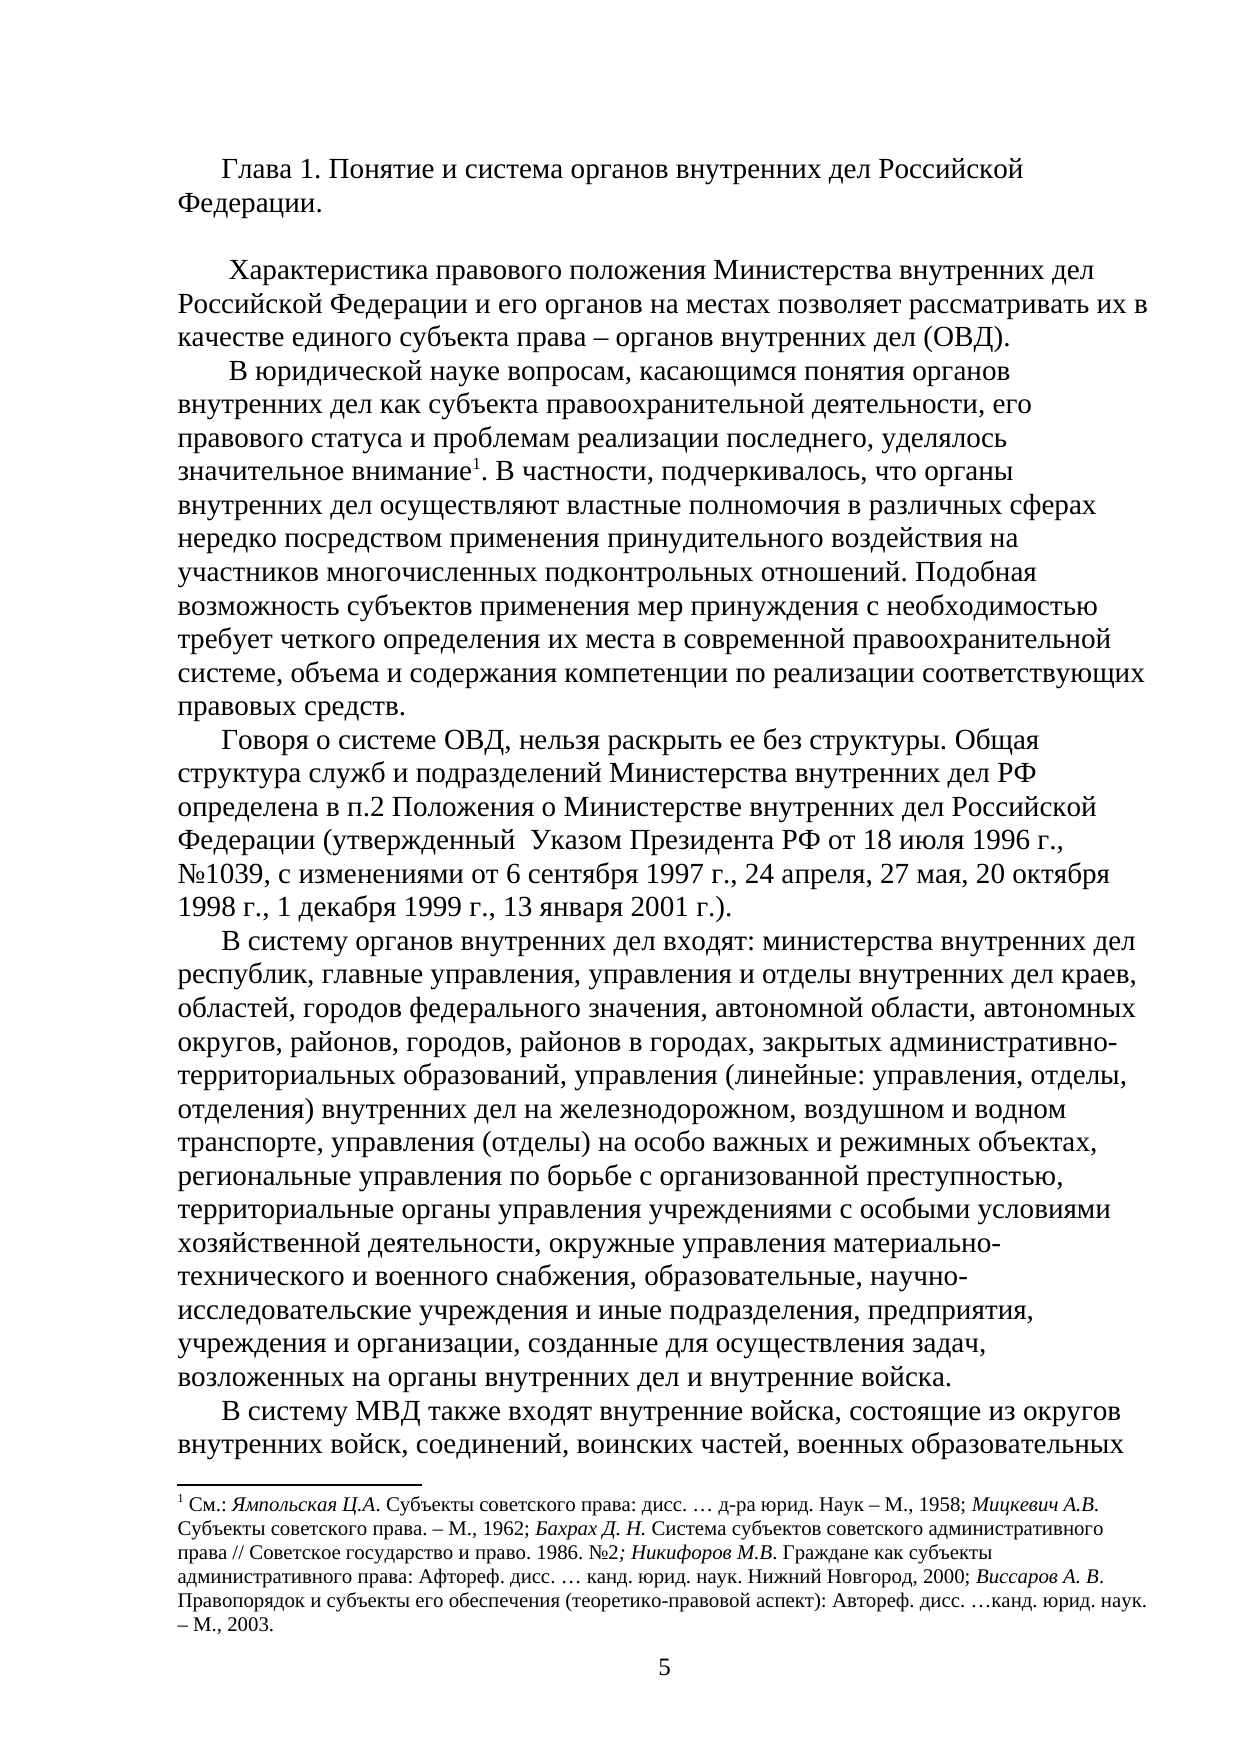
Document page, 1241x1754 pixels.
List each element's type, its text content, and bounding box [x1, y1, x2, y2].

text В юридической науке вопросам, касающимся понятия органов внутренних дел как субъекта правоохранительной деятельности, его правового статуса и проблемам реализации последнего, уделялось значительное внимание. В частности, подчеркивалось, что органы внутренних дел осуществляют властные полномочия в различных сферах нередко посредством применения принудительного воздействия на участников многочисленных подконтрольных отношений. Подобная возможность субъектов применения мер принуждения с необходимостью требует четкого определения их места в современной правоохранительной системе, объема и содержания компетенции по реализации соответствующих правовых средств. [177, 353, 1152, 722]
text Характеристика правового положения Министерства внутренних дел Российской Федерации и его органов на местах позволяет рассматривать их в качестве единого субъекта права – органов внутренних дел (ОВД). [177, 252, 1152, 353]
text Глава 1. Понятие и система органов внутренних дел Российской Федерации. [177, 152, 1152, 219]
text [177, 722, 1152, 1460]
